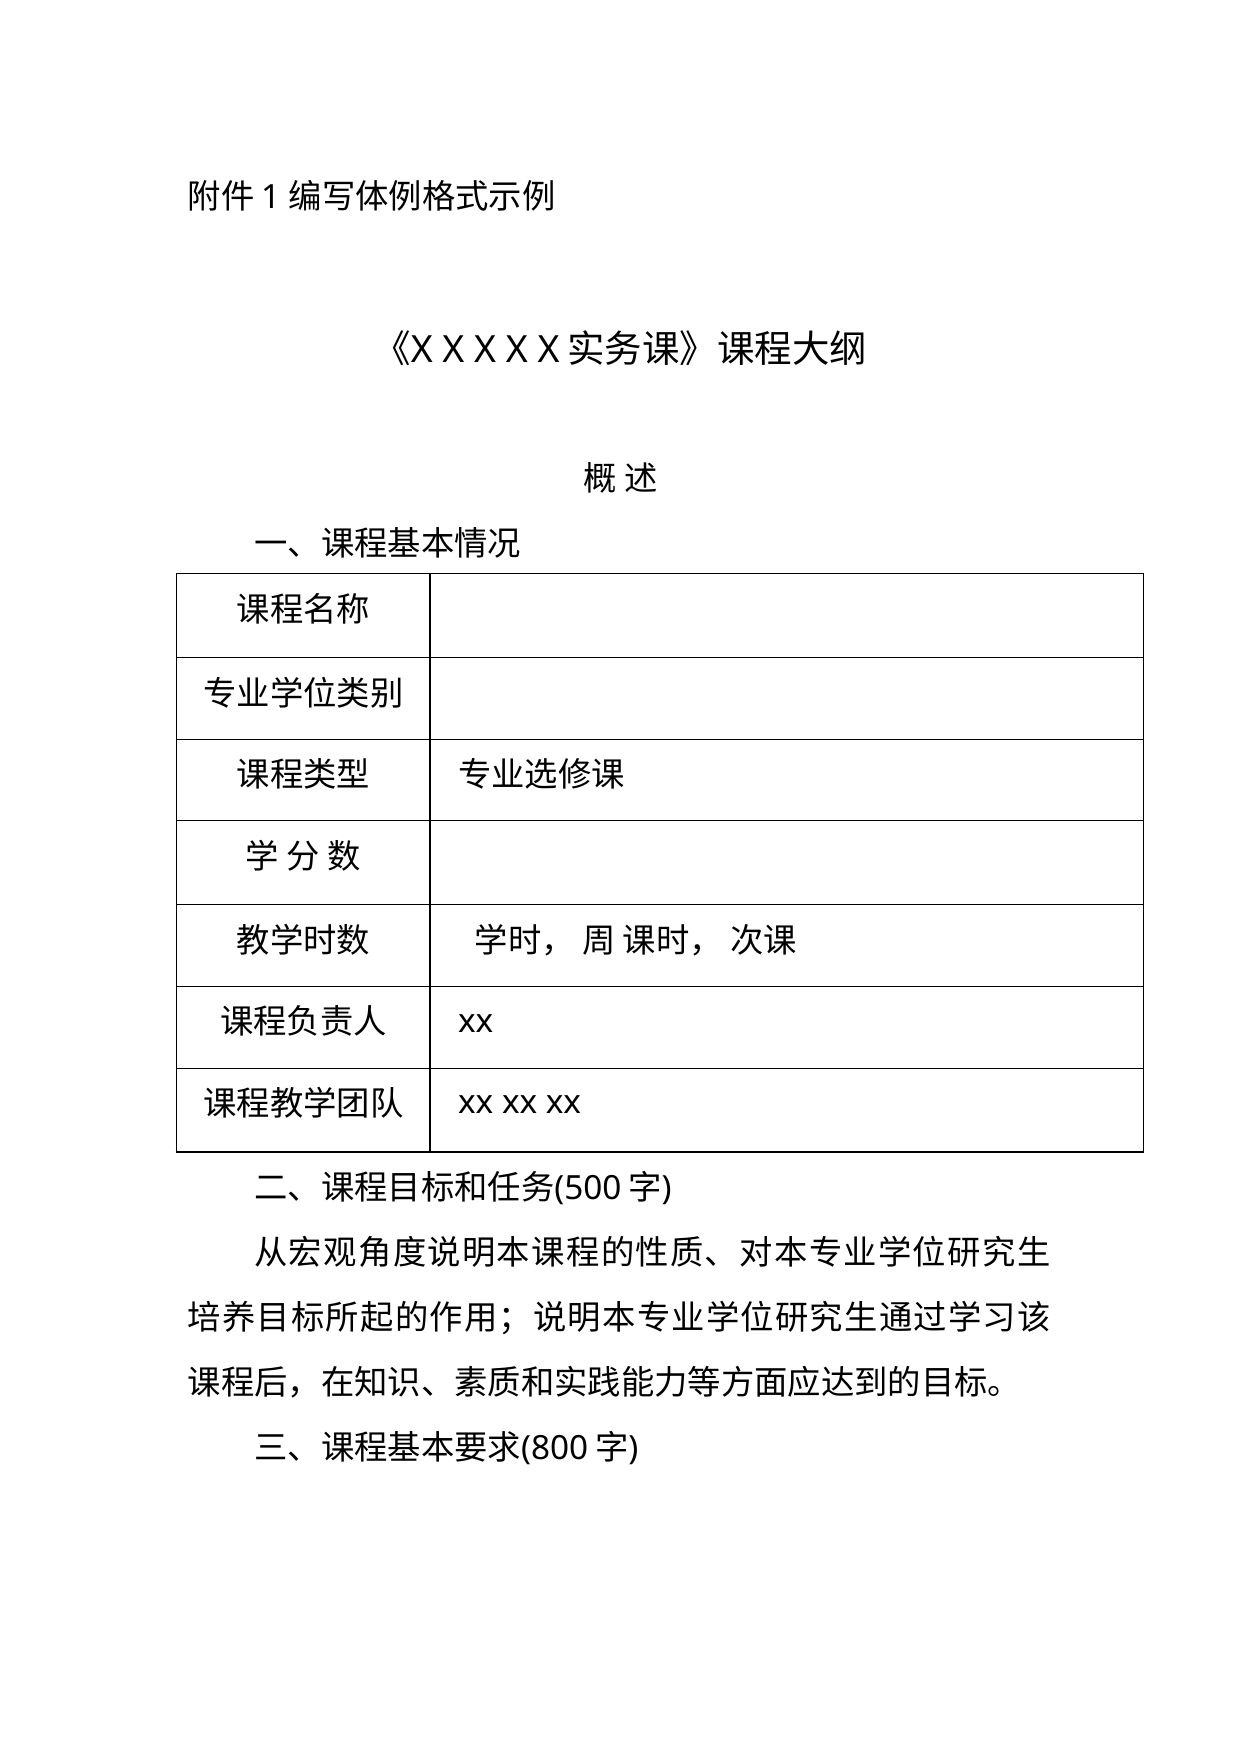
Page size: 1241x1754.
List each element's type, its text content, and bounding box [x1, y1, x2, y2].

table_cell [431, 821, 1143, 904]
text 《X X X X X实务课》课程大纲 [187, 313, 1053, 378]
table_cell 学时， 周 课时， 次课 [431, 905, 1143, 986]
text 三、课程基本要求(800字) [187, 1412, 1053, 1477]
table_cell 教学时数 [177, 905, 429, 986]
table_cell 专业学位类别 [177, 658, 429, 739]
table_cell 课程负责人 [177, 987, 429, 1067]
table_cell [431, 658, 1143, 739]
text 从宏观角度说明本课程的性质、对本专业学位研究生培养目标所起的作用；说明本专业学位研究生通过学习该课程后，在知识、素质和实践能力等方面应达到的目标。 [187, 1217, 1053, 1412]
table_cell 课程类型 [177, 740, 429, 820]
table_cell 学 分 数 [177, 821, 429, 904]
table_cell 专业选修课 [431, 740, 1143, 820]
text 一、课程基本情况 [187, 508, 1053, 573]
table_cell xx [431, 987, 1143, 1067]
table_cell 课程教学团队 [177, 1069, 429, 1151]
table_cell xx xx xx [431, 1069, 1143, 1151]
text 概 述 [187, 443, 1053, 508]
table_header [431, 574, 1143, 657]
text 附件1 编写体例格式示例 [187, 162, 990, 227]
table_header 课程名称 [177, 574, 429, 657]
text 二、课程目标和任务(500字) [187, 1153, 1053, 1217]
